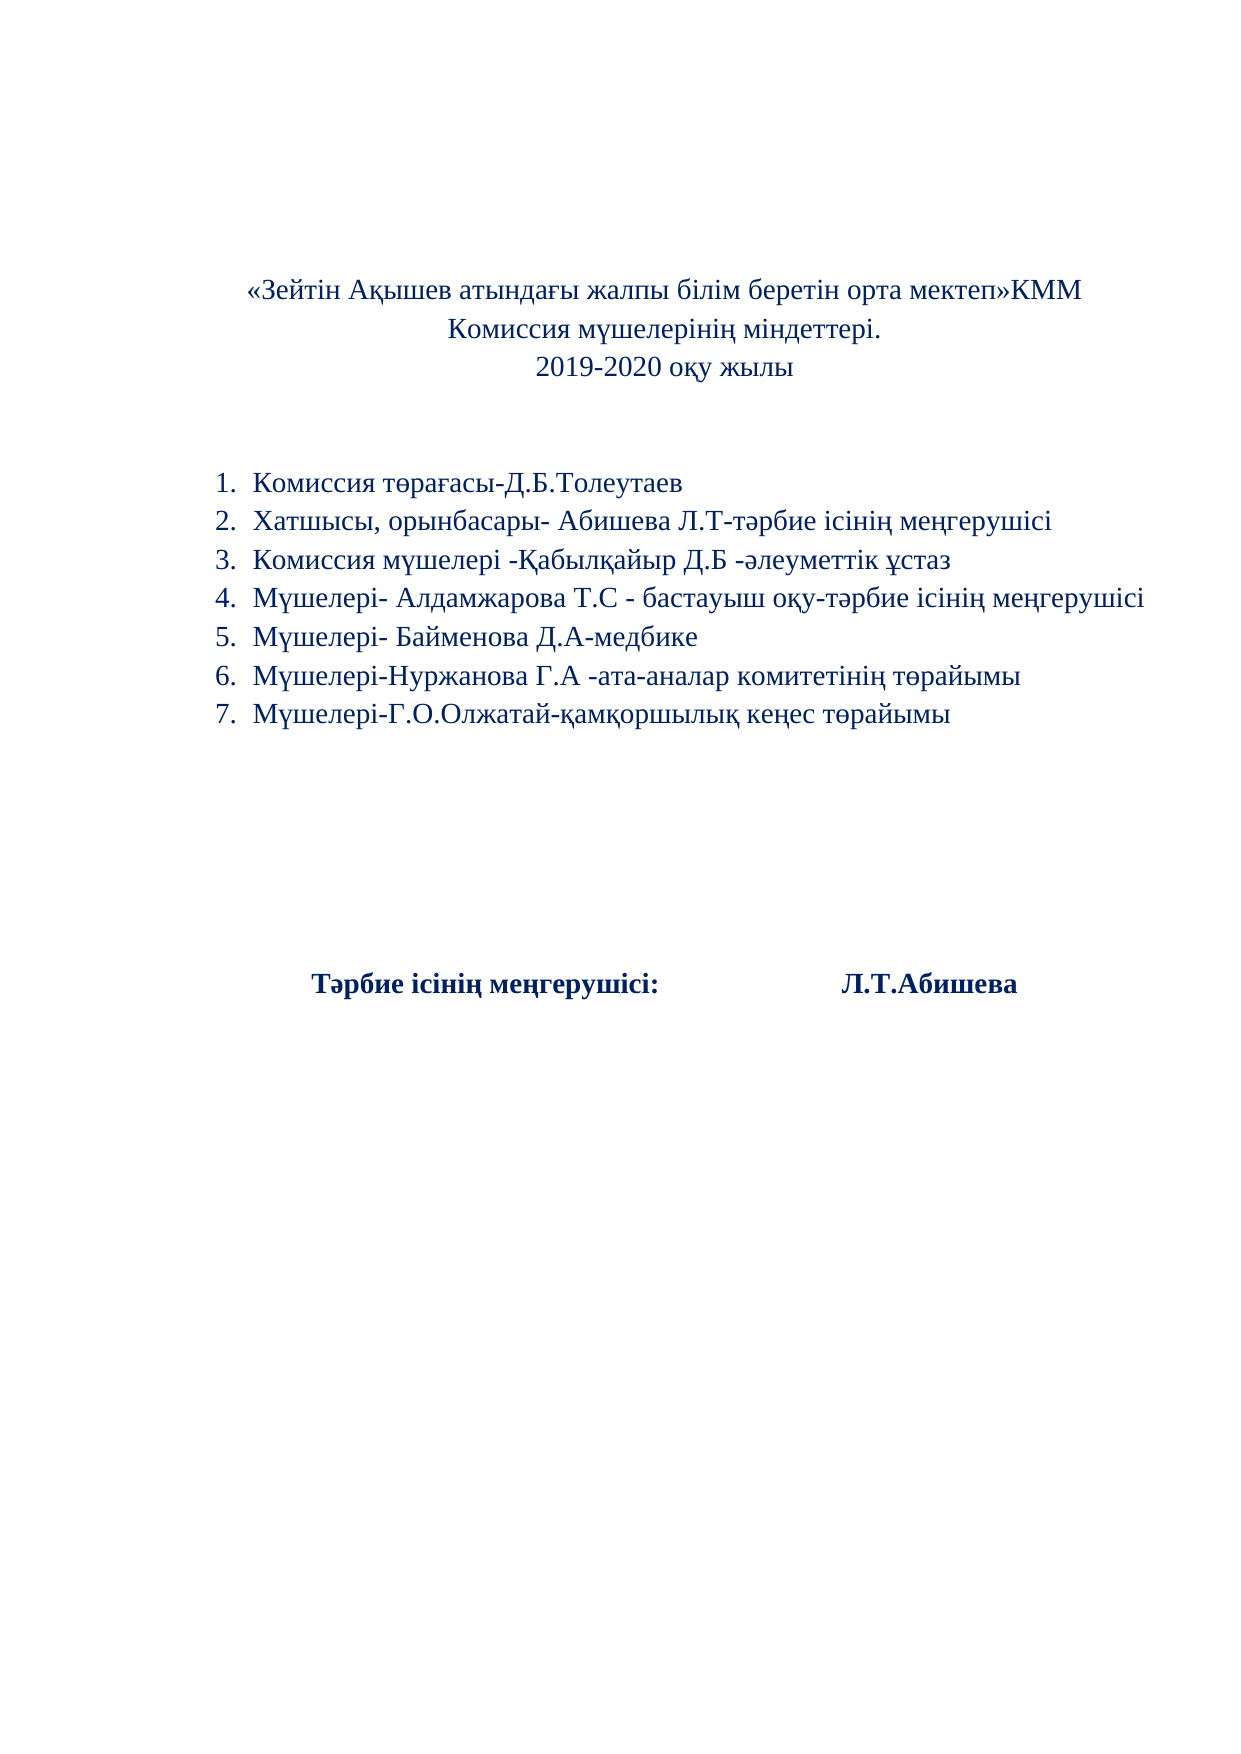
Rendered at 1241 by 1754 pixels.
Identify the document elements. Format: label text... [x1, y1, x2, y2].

list Мүшелері-Г.О.Олжатай-қамқоршылық кеңес төрайымы [215, 696, 1152, 730]
list Комиссия мүшелері -Қабылқайыр Д.Б -әлеуметтік ұстаз [215, 542, 1152, 576]
list Мүшелері- Алдамжарова Т.С - бастауыш оқу-тәрбие ісінің меңгерушісі [215, 581, 1152, 614]
text Тәрбие ісінің меңгерушісі: Л.Т.Абишева [177, 966, 1152, 999]
list Мүшелері- Байменова Д.А-медбике [215, 619, 1152, 653]
text Комиссия мүшелерінің міндеттері. [177, 311, 1152, 344]
list Мүшелері-Нуржанова Г.А -ата-аналар комитетінің төрайымы [215, 658, 1152, 691]
text 2019-2020 оқу жылы [177, 349, 1152, 383]
text «Зейтін Ақышев атындағы жалпы білім беретін орта мектеп»КММ [177, 272, 1152, 306]
list Комиссия төрағасы-Д.Б.Толеутаев [215, 465, 1152, 498]
list Хатшысы, орынбасары- Абишева Л.Т-тәрбие ісінің меңгерушісі [215, 503, 1152, 537]
